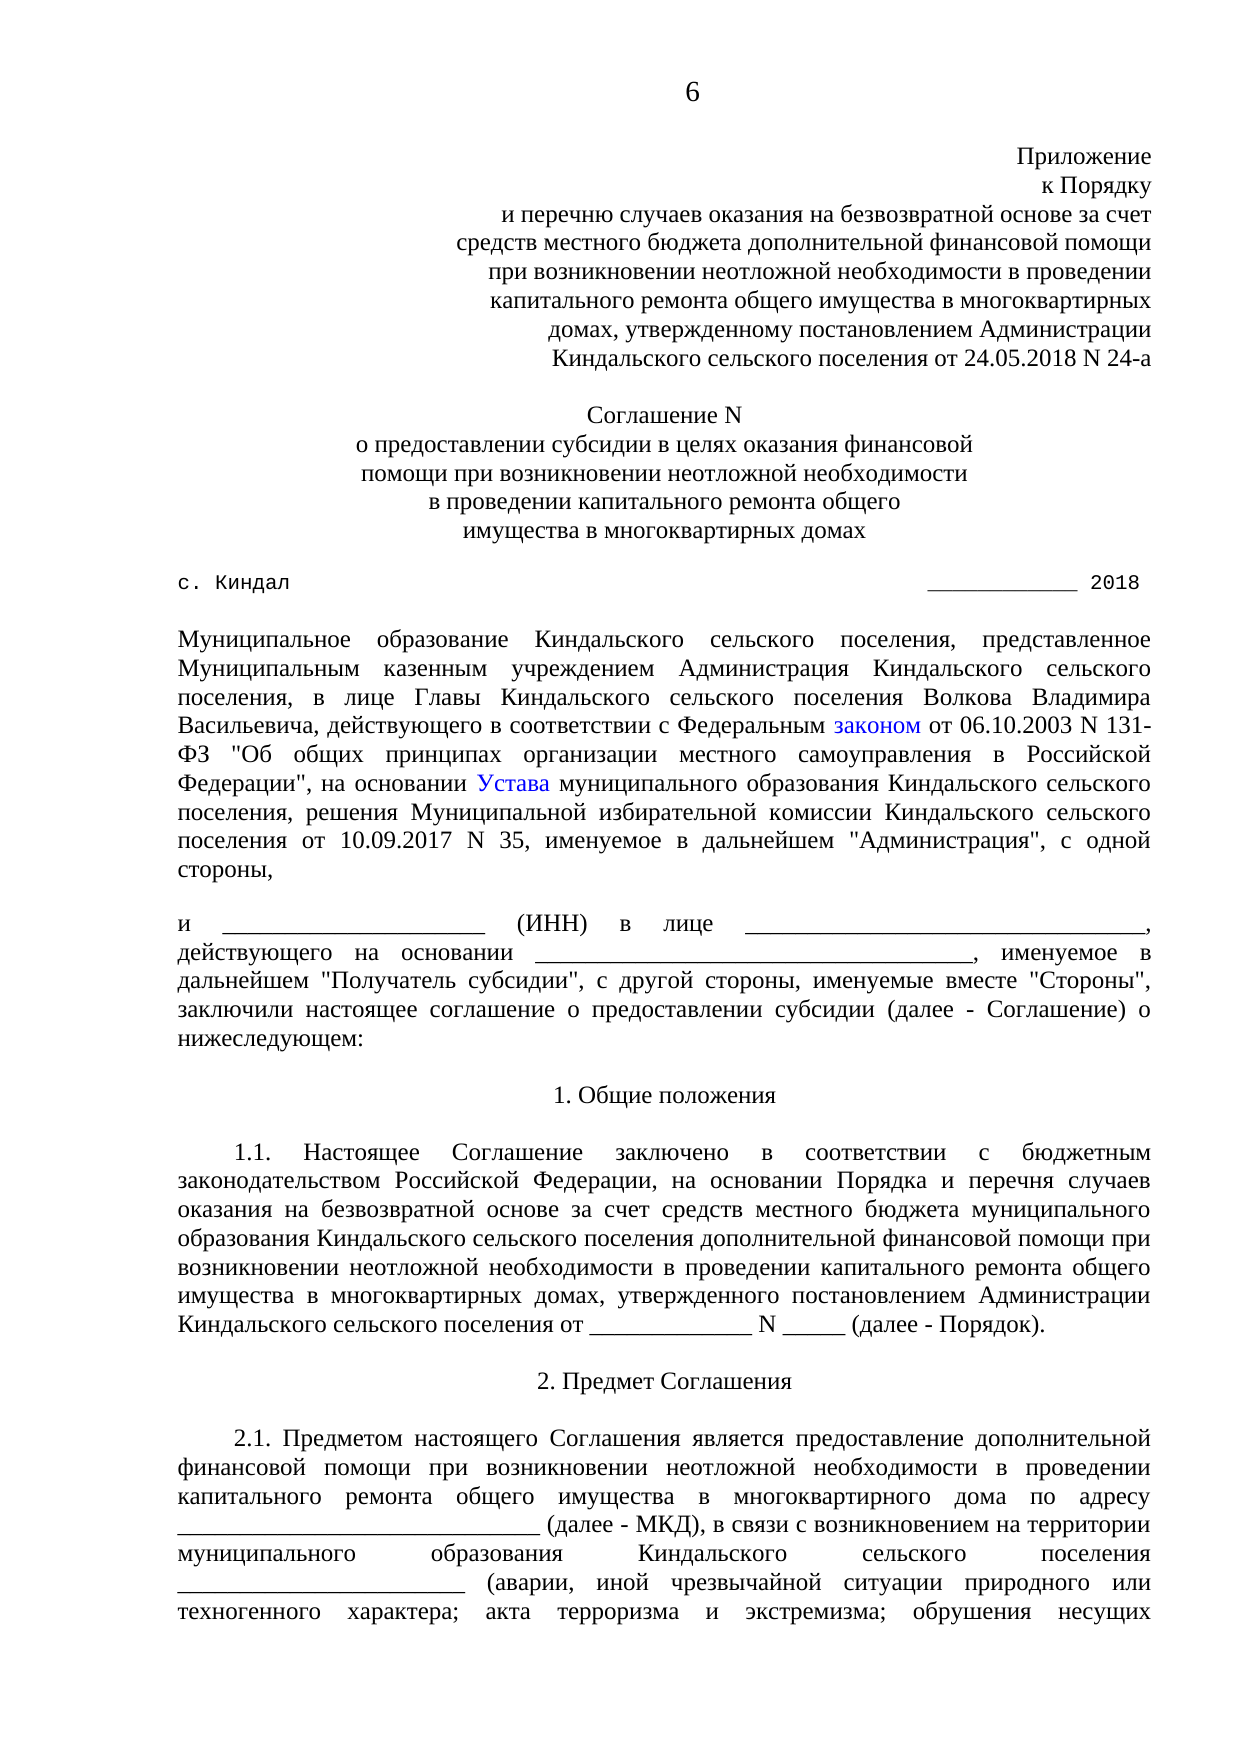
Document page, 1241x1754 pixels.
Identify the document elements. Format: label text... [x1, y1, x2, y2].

text и перечню случаев оказания на безвозвратной основе за счет [177, 199, 1152, 227]
text при возникновении неотложной необходимости в проведении [177, 256, 1152, 285]
text в проведении капитального ремонта общего [177, 486, 1152, 515]
text к Порядку [177, 170, 1152, 198]
text имущества в многоквартирных домах [177, 515, 1152, 544]
text и _____________________ (ИНН) в лице ________________________________, действующего на основании ___________________________________, именуемое в дальнейшем "Получатель субсидии", с другой стороны, именуемые вместе "Стороны", заключили настоящее соглашение о предоставлении субсидии (далее - Соглашение) о нижеследующем: [177, 908, 1152, 1052]
text 2. Предмет Соглашения [177, 1366, 1152, 1395]
text Соглашение N [177, 400, 1152, 429]
text Муниципальное образование Киндальского сельского поселения, представленное Муниципальным казенным учреждением Администрация Киндальского сельского поселения, в лице Главы Киндальского сельского поселения Волкова Владимира Васильевича, действующего в соответствии с Федеральным законом от 06.10.2003 N 131-ФЗ "Об общих принципах организации местного самоуправления в Российской Федерации", на основании Устава муниципального образования Киндальского сельского поселения, решения Муниципальной избирательной комиссии Киндальского сельского поселения от 10.09.2017 N 35, именуемое в дальнейшем "Администрация", с одной стороны, [177, 624, 1152, 883]
text 1.1. Настоящее Соглашение заключено в соответствии с бюджетным законодательством Российской Федерации, на основании Порядка и перечня случаев оказания на безвозвратной основе за счет средств местного бюджета муниципального образования Киндальского сельского поселения дополнительной финансовой помощи при возникновении неотложной необходимости в проведении капитального ремонта общего имущества в многоквартирных домах, утвержденного постановлением Администрации Киндальского сельского поселения от _____________ N _____ (далее - Порядок). [177, 1137, 1152, 1338]
text домах, утвержденному постановлением Администрации [177, 314, 1152, 343]
text Приложение [177, 141, 1152, 170]
text капитального ремонта общего имущества в многоквартирных [177, 285, 1152, 314]
text средств местного бюджета дополнительной финансовой помощи [177, 227, 1152, 256]
text Киндальского сельского поселения от 24.05.2018 N 24-а [177, 343, 1152, 372]
text с. Киндал ____________ 2018 [177, 572, 1152, 596]
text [177, 1423, 1152, 1624]
text помощи при возникновении неотложной необходимости [177, 458, 1152, 486]
text о предоставлении субсидии в целях оказания финансовой [177, 429, 1152, 457]
text 1. Общие положения [177, 1080, 1152, 1109]
